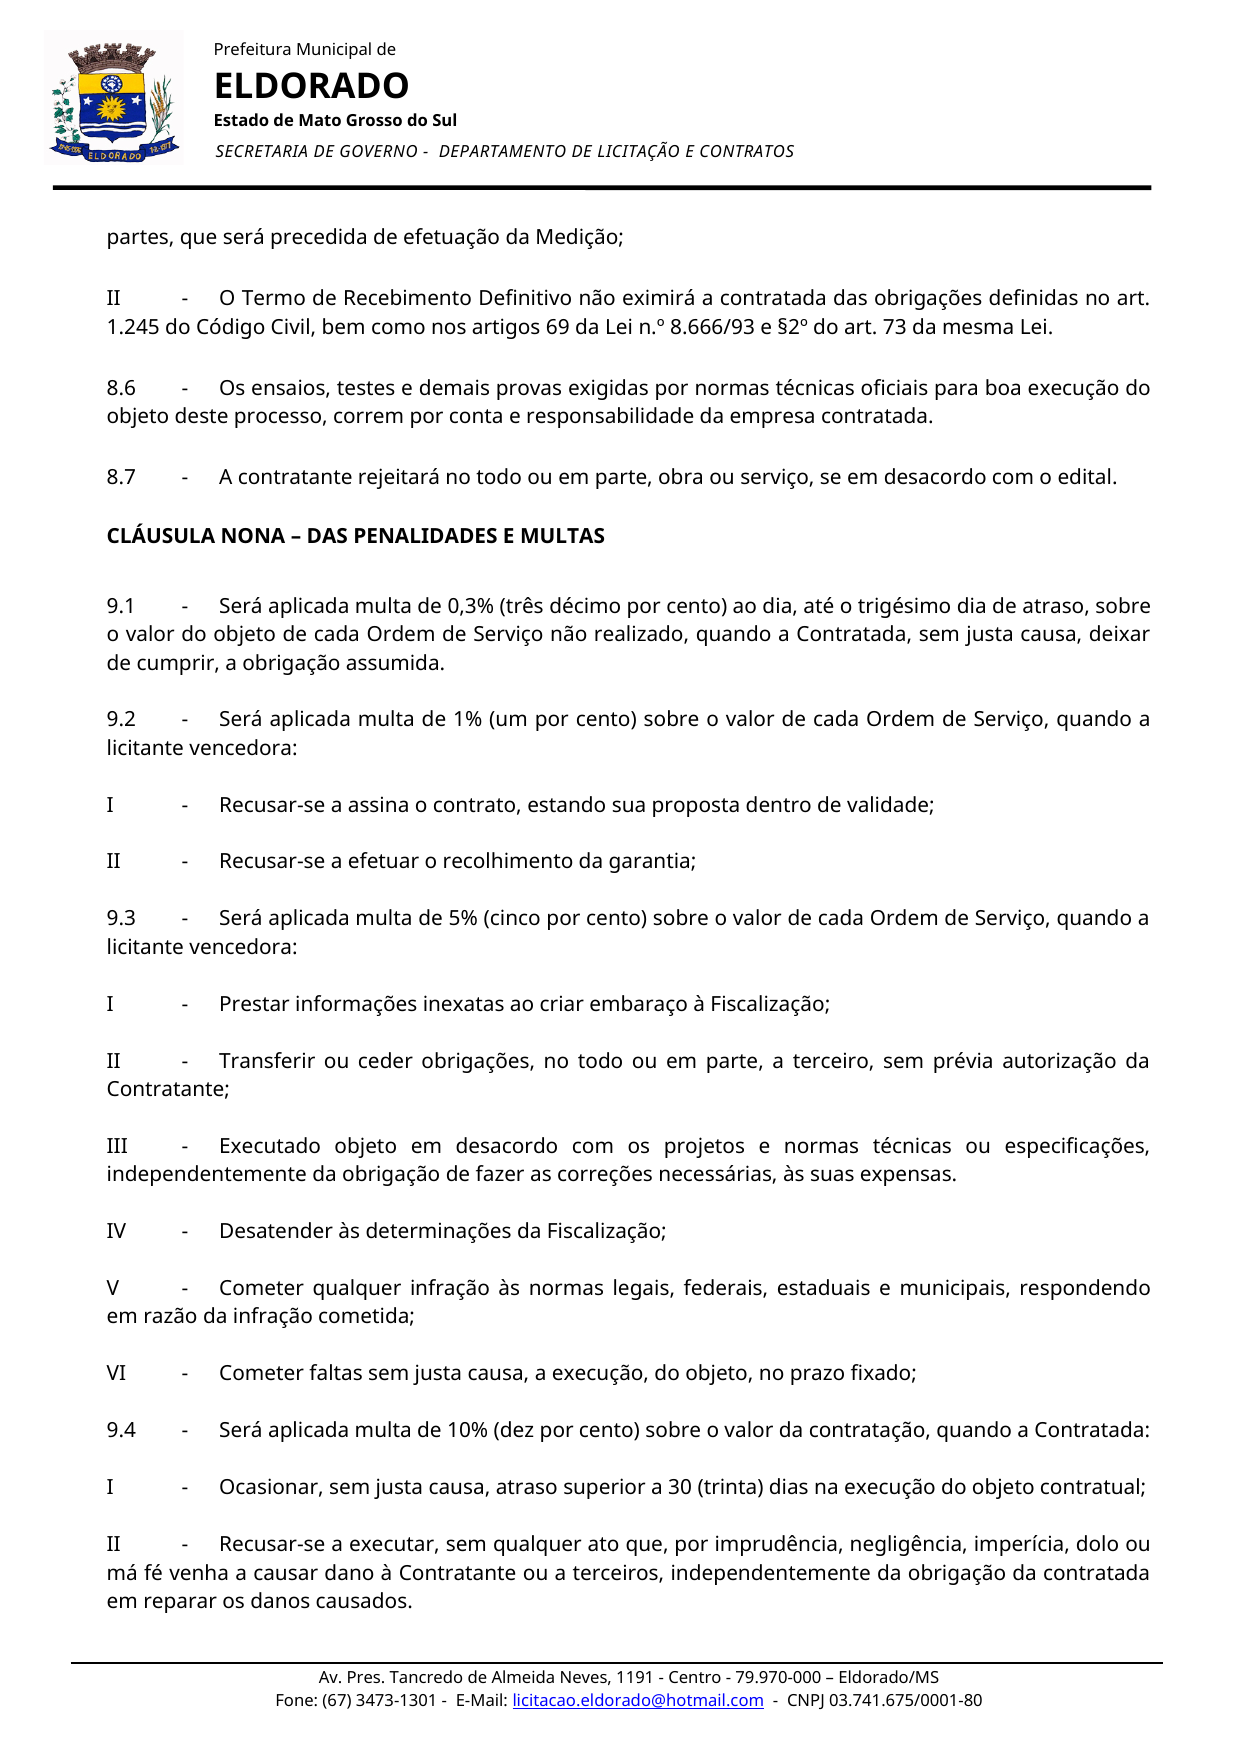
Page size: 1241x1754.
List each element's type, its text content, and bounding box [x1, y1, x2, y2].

picture [43, 30, 184, 165]
text 9.3 - Será aplicada multa de 5% (cinco por cento) sobre o valor de cada Ordem de Serviço, quando a licitante vencedora: [106, 903, 1152, 960]
text 8.7 - A contratante rejeitará no todo ou em parte, obra ou serviço, se em desacordo com o edital. [106, 462, 1152, 491]
text I - Prestar informações inexatas ao criar embaraço à Fiscalização; [106, 989, 1152, 1017]
text II - O Termo de Recebimento Definitivo não eximirá a contratada das obrigações definidas no art. 1.245 do Código Civil, bem como nos artigos 69 da Lei n.º 8.666/93 e §2º do art. 73 da mesma Lei. [106, 283, 1152, 340]
text IV - Desatender às determinações da Fiscalização; [106, 1216, 1152, 1245]
text II - Recusar-se a executar, sem qualquer ato que, por imprudência, negligência, imperícia, dolo ou má fé venha a causar dano à Contratante ou a terceiros, independentemente da obrigação da contratada em reparar os danos causados. [106, 1529, 1152, 1614]
text VI - Cometer faltas sem justa causa, a execução, do objeto, no prazo fixado; [106, 1358, 1152, 1387]
text 9.1 - Será aplicada multa de 0,3% (três décimo por cento) ao dia, até o trigésimo dia de atraso, sobre o valor do objeto de cada Ordem de Serviço não realizado, quando a Contratada, sem justa causa, deixar de cumprir, a obrigação assumida. [106, 591, 1152, 676]
text 8.6 - Os ensaios, testes e demais provas exigidas por normas técnicas oficiais para boa execução do objeto deste processo, correm por conta e responsabilidade da empresa contratada. [106, 373, 1152, 430]
text 9.2 - Será aplicada multa de 1% (um por cento) sobre o valor de cada Ordem de Serviço, quando a licitante vencedora: [106, 704, 1152, 761]
text III - Executado objeto em desacordo com os projetos e normas técnicas ou especificações, independentemente da obrigação de fazer as correções necessárias, às suas expensas. [106, 1131, 1152, 1188]
text I - Ocasionar, sem justa causa, atraso superior a 30 (trinta) dias na execução do objeto contratual; [106, 1472, 1152, 1501]
text 9.4 - Será aplicada multa de 10% (dez por cento) sobre o valor da contratação, quando a Contratada: [106, 1415, 1152, 1444]
text I - Parcialmente pela Prefeitura mediante Termo de Recebimento Provisório, assinado pelas partes, que será precedida de efetuação da Medição; [106, 222, 1152, 251]
text II - Transferir ou ceder obrigações, no todo ou em parte, a terceiro, sem prévia autorização da Contratante; [106, 1046, 1152, 1103]
text CLÁUSULA NONA – DAS PENALIDADES E MULTAS [106, 521, 1152, 550]
text II - Recusar-se a efetuar o recolhimento da garantia; [106, 847, 1152, 875]
text V - Cometer qualquer infração às normas legais, federais, estaduais e municipais, respondendo em razão da infração cometida; [106, 1273, 1152, 1330]
text I - Recusar-se a assina o contrato, estando sua proposta dentro de validade; [106, 790, 1152, 818]
